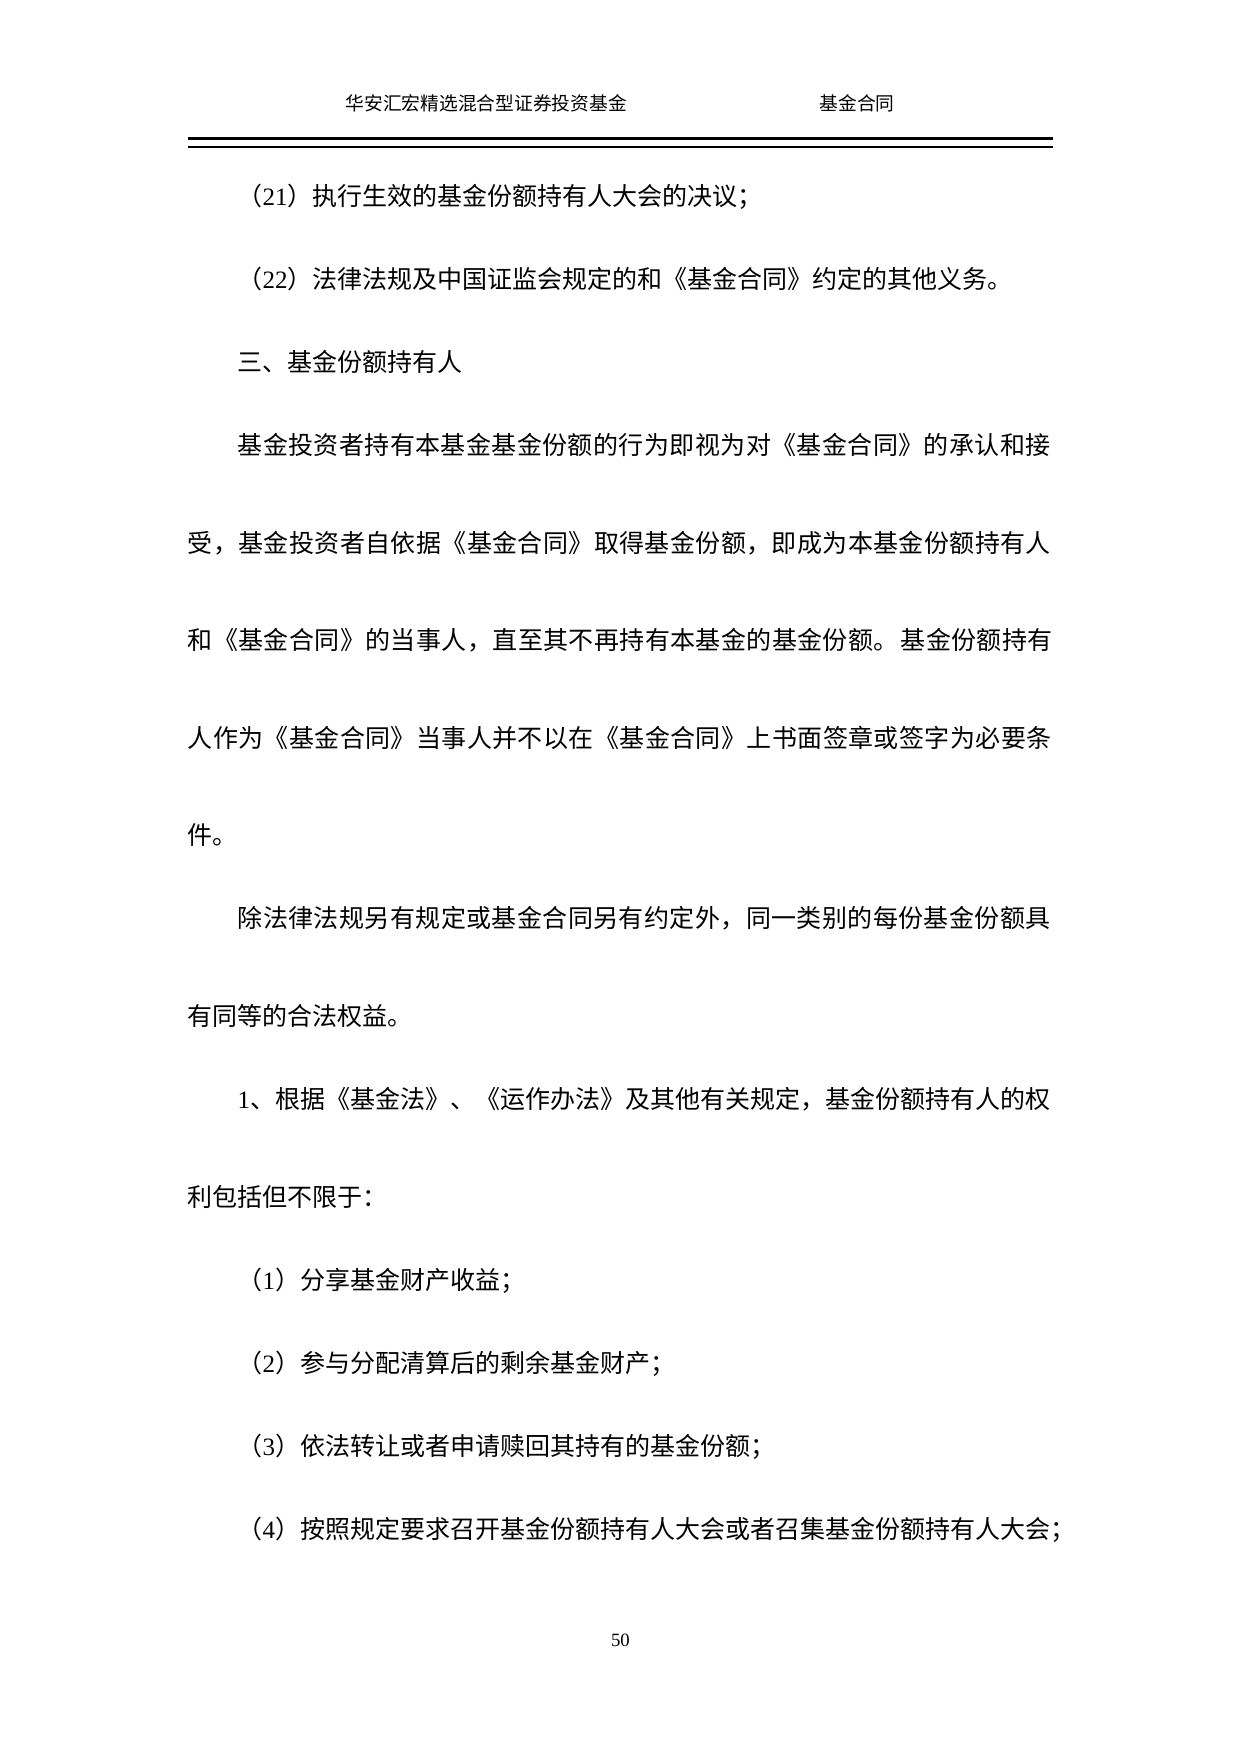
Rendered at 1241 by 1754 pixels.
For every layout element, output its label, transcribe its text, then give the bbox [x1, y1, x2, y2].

text 基金投资者持有本基金基金份额的行为即视为对《基金合同》的承认和接受，基金投资者自依据《基金合同》取得基金份额，即成为本基金份额持有人和《基金合同》的当事人，直至其不再持有本基金的基金份额。基金份额持有人作为《基金合同》当事人并不以在《基金合同》上书面签章或签字为必要条件。 [187, 411, 1053, 866]
text （3）依法转让或者申请赎回其持有的基金份额； [187, 1412, 1053, 1477]
text （2）参与分配清算后的剩余基金财产； [187, 1329, 1053, 1394]
text 除法律法规另有规定或基金合同另有约定外，同一类别的每份基金份额具有同等的合法权益。 [187, 884, 1053, 1047]
text （21）执行生效的基金份额持有人大会的决议； [187, 162, 1053, 227]
text （4）按照规定要求召开基金份额持有人大会或者召集基金份额持有人大会； [187, 1495, 1053, 1560]
text 1、根据《基金法》、《运作办法》及其他有关规定，基金份额持有人的权利包括但不限于： [187, 1065, 1053, 1228]
text （22）法律法规及中国证监会规定的和《基金合同》约定的其他义务。 [187, 245, 1053, 310]
text （1）分享基金财产收益； [187, 1246, 1053, 1311]
text 三、基金份额持有人 [187, 328, 1053, 393]
